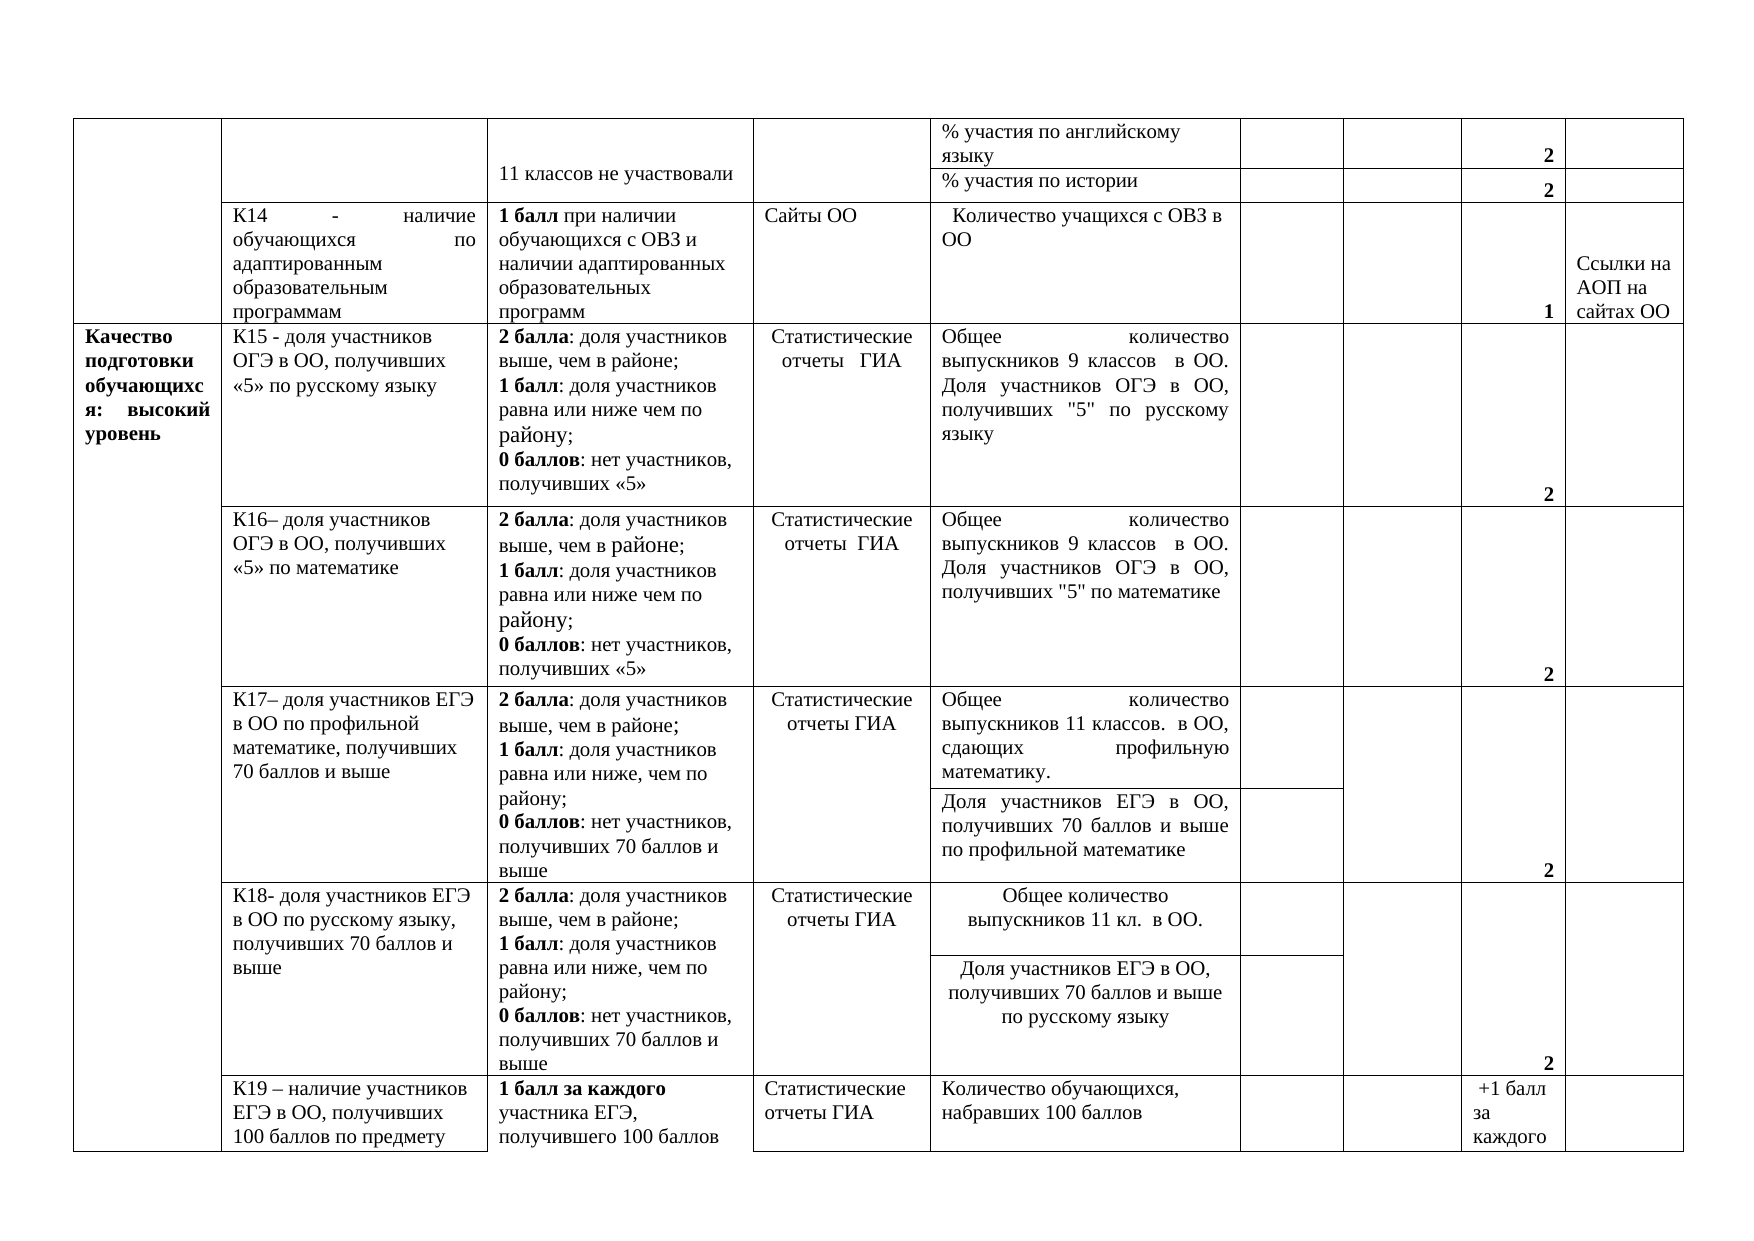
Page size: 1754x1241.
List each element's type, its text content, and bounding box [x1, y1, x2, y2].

table_cell +1 балл за каждого [1462, 1076, 1565, 1151]
table_cell [1344, 1076, 1461, 1151]
table_cell [1566, 687, 1683, 882]
table_cell К18- доля участников ЕГЭ в ОО по русскому языку, получивших 70 баллов и выше [222, 883, 487, 1075]
table_cell [1344, 507, 1461, 686]
table_cell [1241, 119, 1343, 167]
table_cell 2 [1462, 119, 1565, 167]
table_cell [1566, 1076, 1683, 1151]
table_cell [931, 1076, 1240, 1151]
table_cell [1344, 119, 1461, 167]
table_cell [1241, 1076, 1343, 1151]
table_cell [1241, 507, 1343, 686]
table_cell [1566, 507, 1683, 686]
table_cell 2 [1462, 687, 1565, 882]
table_cell 2 балла: доля участников выше, чем в районе; 1 балл: доля участников равна или ниже чем по району; 0 баллов: нет участников, получивших «5» [488, 324, 753, 506]
table_cell [1566, 169, 1683, 202]
table_cell К15 - доля участников ОГЭ в ОО, получивших «5» по русскому языку [222, 324, 487, 506]
table_cell 1 балл при наличии обучающихся с ОВЗ и наличии адаптированных образовательных программ [488, 203, 753, 323]
table_cell 2 балла: доля участников выше, чем в районе; 1 балл: доля участников равна или ниже чем по району; 0 баллов: нет участников, получивших «5» [488, 507, 753, 686]
table_cell [1241, 203, 1343, 323]
table_cell % участия по истории [931, 169, 1240, 202]
table_cell [1344, 324, 1461, 506]
table_cell К14 - наличие обучающихся по адаптированным образовательным программам [222, 203, 487, 323]
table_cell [488, 1076, 753, 1151]
table_cell [1566, 324, 1683, 506]
table_cell [1241, 883, 1343, 955]
table_cell [1241, 324, 1343, 506]
table_cell К17– доля участников ЕГЭ в ОО по профильной математике, получивших 70 баллов и выше [222, 687, 487, 882]
table_cell Доля участников ЕГЭ в ОО, получивших 70 баллов и выше по русскому языку [931, 956, 1240, 1075]
table_cell [1566, 119, 1683, 167]
table_cell 2 [1462, 324, 1565, 506]
table_cell Ссылки на АОП на сайтах ОО [1566, 203, 1683, 323]
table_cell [222, 1076, 487, 1151]
table_cell [1241, 169, 1343, 202]
table_cell Качество подготовки обучающихся: высокий уровень [74, 324, 221, 1151]
table_cell Статистические отчеты ГИА [754, 324, 930, 506]
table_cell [754, 1076, 930, 1151]
table_cell Количество учащихся с ОВЗ в ОО [931, 203, 1240, 323]
table_cell [1241, 956, 1343, 1075]
table_cell 2 балла: доля участников выше, чем в районе; 1 балл: доля участников равна или ниже, чем по району; 0 баллов: нет участников, получивших 70 баллов и выше [488, 883, 753, 1075]
table_cell [1241, 789, 1343, 882]
table_cell Сайты ОО [754, 203, 930, 323]
table_cell 2 [1462, 883, 1565, 1075]
table_cell Общее количество выпускников 11 классов. в ОО, сдающих профильную математику. [931, 687, 1240, 788]
table_cell Статистические отчеты ГИА [754, 507, 930, 686]
table_cell [1344, 203, 1461, 323]
table_cell Статистические отчеты ГИА [754, 687, 930, 882]
table_cell 2 [1462, 507, 1565, 686]
table_cell [1241, 687, 1343, 788]
table_cell Общее количество выпускников 9 классов в ОО. Доля участников ОГЭ в ОО, получивших "5" по математике [931, 507, 1240, 686]
table_cell Статистические отчеты ГИА [754, 883, 930, 1075]
table_cell К16– доля участников ОГЭ в ОО, получивших «5» по математике [222, 507, 487, 686]
table_cell 1 [1462, 203, 1565, 323]
table_cell [1566, 883, 1683, 1075]
table_cell Общее количество выпускников 11 кл. в ОО. [931, 883, 1240, 955]
table_cell [1344, 169, 1461, 202]
table_cell % участия по английскому языку [931, 119, 1240, 167]
table_cell [1344, 687, 1461, 882]
table_cell 2 балла: доля участников выше, чем в районе; 1 балл: доля участников равна или ниже, чем по району; 0 баллов: нет участников, получивших 70 баллов и выше [488, 687, 753, 882]
table_cell [1344, 883, 1461, 1075]
table_cell Доля участников ЕГЭ в ОО, получивших 70 баллов и выше по профильной математике [931, 789, 1240, 882]
table_cell 2 [1462, 169, 1565, 202]
table_cell Общее количество выпускников 9 классов в ОО. Доля участников ОГЭ в ОО, получивших "5" по русскому языку [931, 324, 1240, 506]
